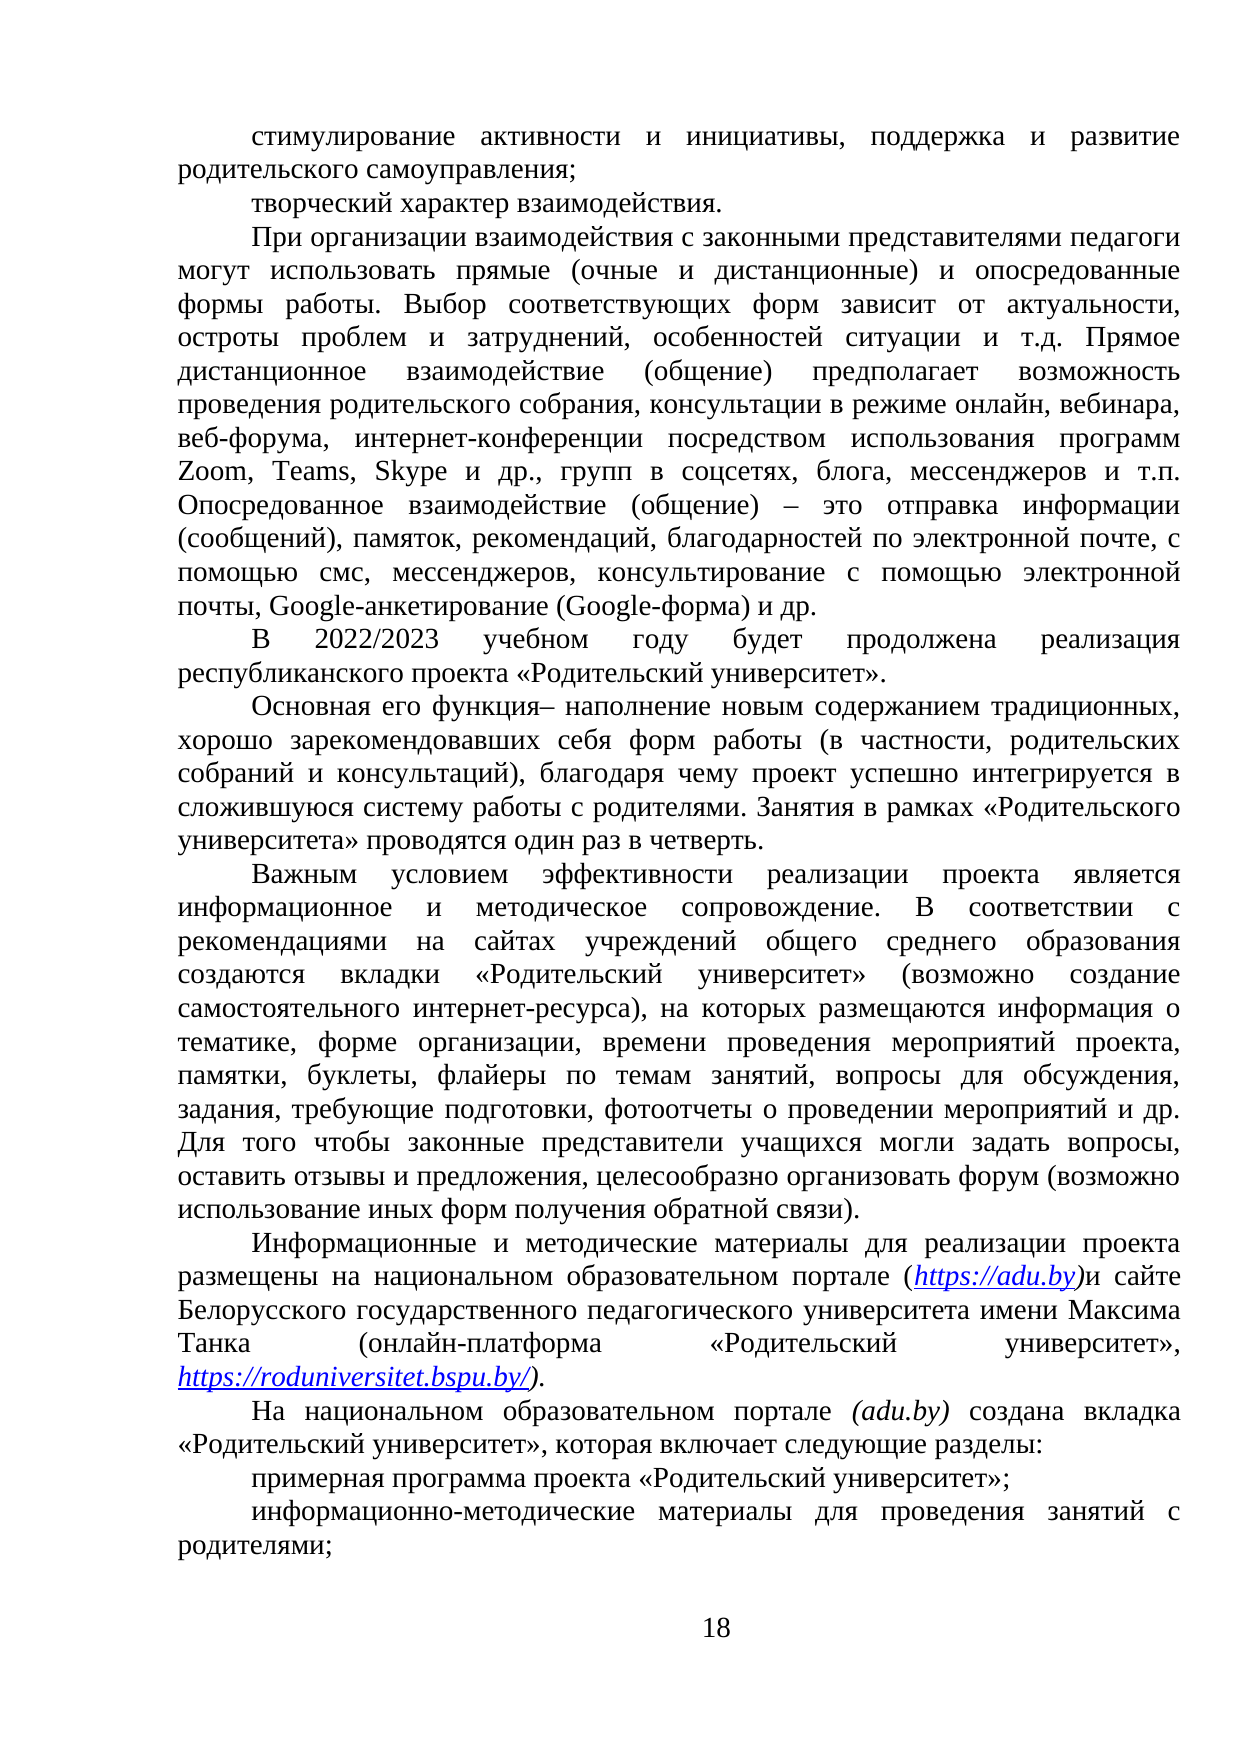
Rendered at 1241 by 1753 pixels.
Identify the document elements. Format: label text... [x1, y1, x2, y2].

text При организации взаимодействия с законными представителями педагоги могут использовать прямые (очные и дистанционные) и опосредованные формы работы. Выбор соответствующих форм зависит от актуальности, остроты проблем и затруднений, особенностей ситуации и т.д. Прямое дистанционное взаимодействие (общение) предполагает возможность проведения родительского собрания, консультации в режиме онлайн, вебинара, веб-форума, интернет-конференции посредством использования программ Zoom, Teams, Skypе и др., групп в соцсетях, блога, мессенджеров и т.п. Опосредованное взаимодействие (общение) – это отправка информации (сообщений), памяток, рекомендаций, благодарностей по электронной почте, с помощью смс, мессенджеров, консультирование с помощью электронной почты, Google-анкетирование (Google-форма) и др. [177, 219, 1181, 621]
text Основная его функция– наполнение новым содержанием традиционных, хорошо зарекомендовавших себя форм работы (в частности, родительских собраний и консультаций), благодаря чему проект успешно интегрируется в сложившуюся систему работы с родителями. Занятия в рамках «Родительского университета» проводятся один раз в четверть. [177, 688, 1181, 856]
text примерная программа проекта «Родительский университет»; [177, 1460, 1181, 1493]
text творческий характер взаимодействия. [177, 185, 1181, 219]
text информационно-методические материалы для проведения занятий с родителями; [177, 1493, 1181, 1560]
text Информационные и методические материалы для реализации проекта размещены на национальном образовательном портале (https://adu.by)и сайте Белорусского государственного педагогического университета имени Максима Танка (онлайн-платформа «Родительский университет», https://roduniversitet.bspu.by/). [177, 1225, 1181, 1393]
text В 2022/2023 учебном году будет продолжена реализация республиканского проекта «Родительский университет». [177, 621, 1181, 688]
text Важным условием эффективности реализации проекта является информационное и методическое сопровождение. В соответствии с рекомендациями на сайтах учреждений общего среднего образования создаются вкладки «Родительский университет» (возможно создание самостоятельного интернет-ресурса), на которых размещаются информация о тематике, форме организации, времени проведения мероприятий проекта, памятки, буклеты, флайеры по темам занятий, вопросы для обсуждения, задания, требующие подготовки, фотоотчеты о проведении мероприятий и др. Для того чтобы законные представители учащихся могли задать вопросы, оставить отзывы и предложения, целесообразно организовать форум (возможно использование иных форм получения обратной связи). [177, 856, 1181, 1225]
text На национальном образовательном портале (adu.by) создана вкладка «Родительский университет», которая включает следующие разделы: [177, 1393, 1181, 1460]
text стимулирование активности и инициативы, поддержка и развитие родительского самоуправления; [177, 118, 1181, 185]
